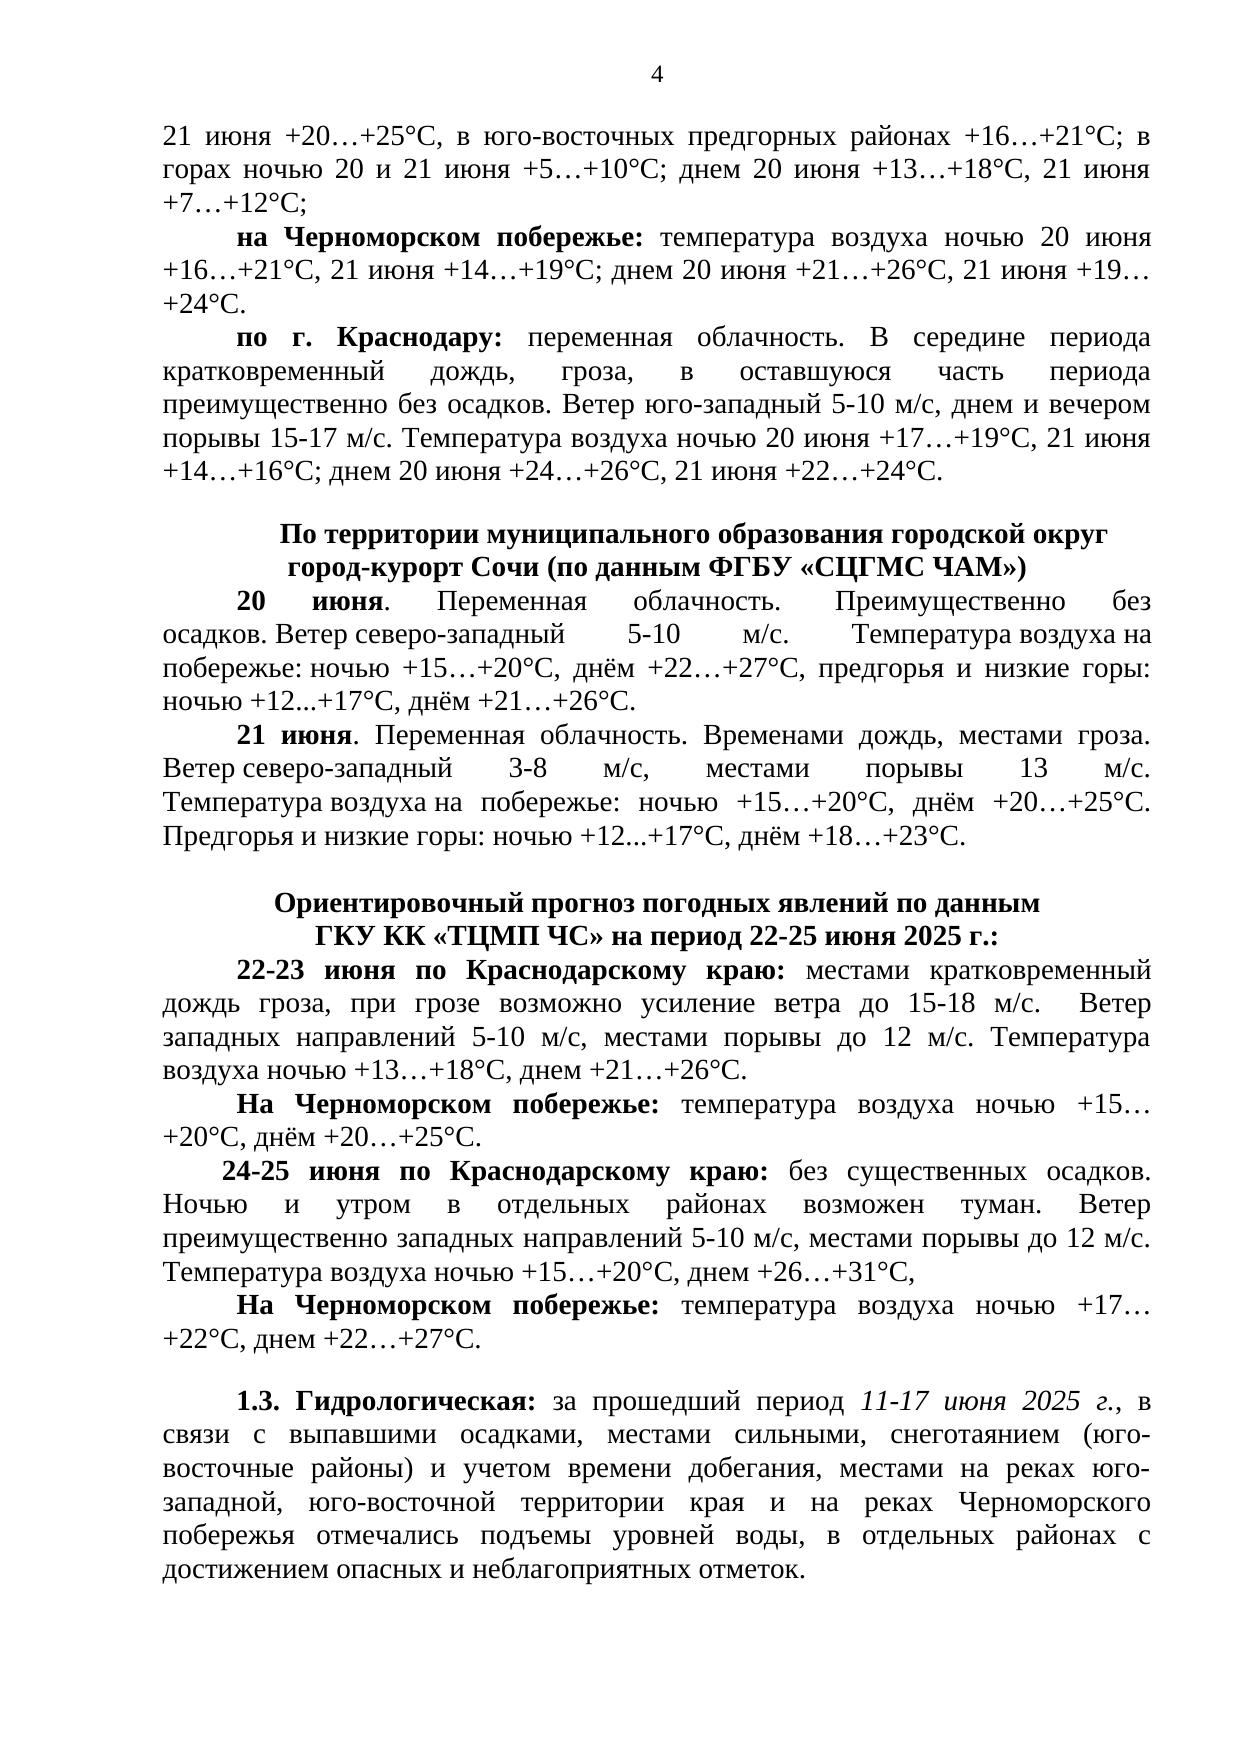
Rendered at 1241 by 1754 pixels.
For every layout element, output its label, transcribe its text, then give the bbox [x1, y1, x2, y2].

text по г. Краснодару: переменная облачность. В середине периода кратковременный дождь, гроза, в оставшуюся часть периода преимущественно без осадков. Ветер юго-западный 5-10 м/с, днем и вечером порывы 15-17 м/с. Температура воздуха ночью 20 июня +17…+19°С, 21 июня +14…+16°С; днем 20 июня +24…+26°С, 21 июня +22…+24°С. [162, 319, 1152, 487]
text По территории муниципального образования городской округ город-курорт Сочи (по данным ФГБУ «СЦГМС ЧАМ») [162, 516, 1152, 583]
text 24-25 июня по Краснодарскому краю: без существенных осадков. Ночью и утром в отдельных районах возможен туман. Ветер преимущественно западных направлений 5-10 м/с, местами порывы до 12 м/с. Температура воздуха ночью +15…+20°С, днем +26…+31°С, [162, 1153, 1152, 1287]
text ГКУ КК «ТЦМП ЧС» на период 22-25 июня 2025 г.: [162, 918, 1152, 952]
text Ориентировочный прогноз погодных явлений по данным [162, 885, 1152, 918]
text 21 июня. Переменная облачность. Временами дождь, местами гроза. Ветер северо-западный 3-8 м/с, местами порывы 13 м/с. Температура воздуха на побережье: ночью +15…+20°С, днём +20…+25°С. Предгорья и низкие горы: ночью +12...+17°С, днём +18…+23°С. [162, 717, 1152, 851]
text на Черноморском побережье: температура воздуха ночью 20 июня +16…+21°С, 21 июня +14…+19°С; днем 20 июня +21…+26°С, 21 июня +19…+24°С. [162, 219, 1152, 319]
text 1.3. Гидрологическая: за прошедший период 11-17 июня 2025 г., в связи с выпавшими осадками, местами сильными, снеготаянием (юго-восточные районы) и учетом времени добегания, местами на реках юго-западной, юго-восточной территории края и на реках Черноморского побережья отмечались подъемы уровней воды, в отдельных районах с достижением опасных и неблагоприятных отметок. [162, 1383, 1152, 1584]
text 22-23 июня по Краснодарскому краю: местами кратковременный дождь гроза, при грозе возможно усиление ветра до 15-18 м/с. Ветер западных направлений 5-10 м/с, местами порывы до 12 м/с. Температура воздуха ночью +13…+18°С, днем +21…+26°С. [162, 952, 1152, 1086]
text На Черноморском побережье: температура воздуха ночью +17…+22°С, днем +22…+27°С. [162, 1287, 1152, 1354]
text На Черноморском побережье: температура воздуха ночью +15…+20°С, днём +20…+25°С. [162, 1086, 1152, 1153]
text 20 июня. Переменная облачность. Преимущественно без осадков. Ветер северо-западный 5-10 м/с. Температура воздуха на побережье: ночью +15…+20°С, днём +22…+27°С, предгорья и низкие горы: ночью +12...+17°С, днём +21…+26°С. [162, 583, 1152, 717]
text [162, 118, 1152, 219]
